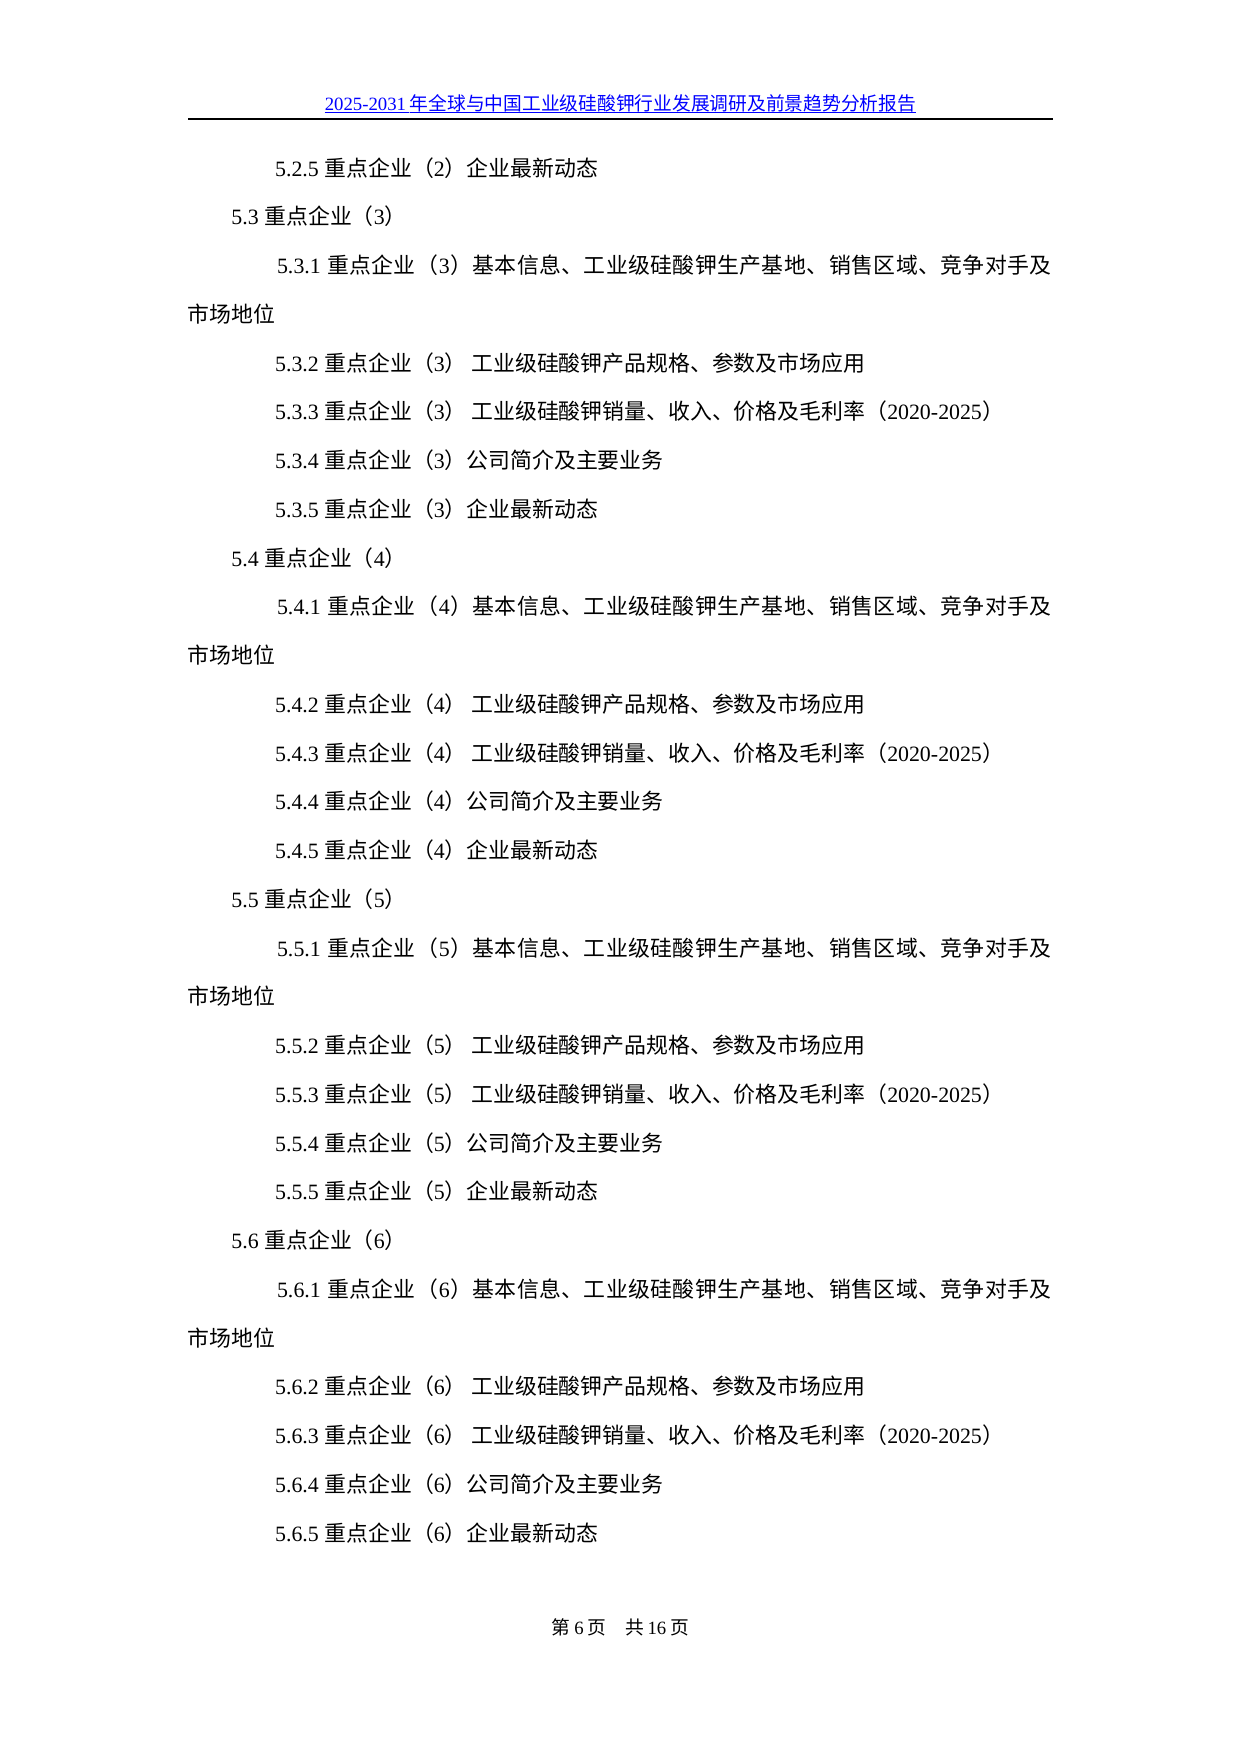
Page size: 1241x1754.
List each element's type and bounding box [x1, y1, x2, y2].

text [187, 150, 1053, 1548]
